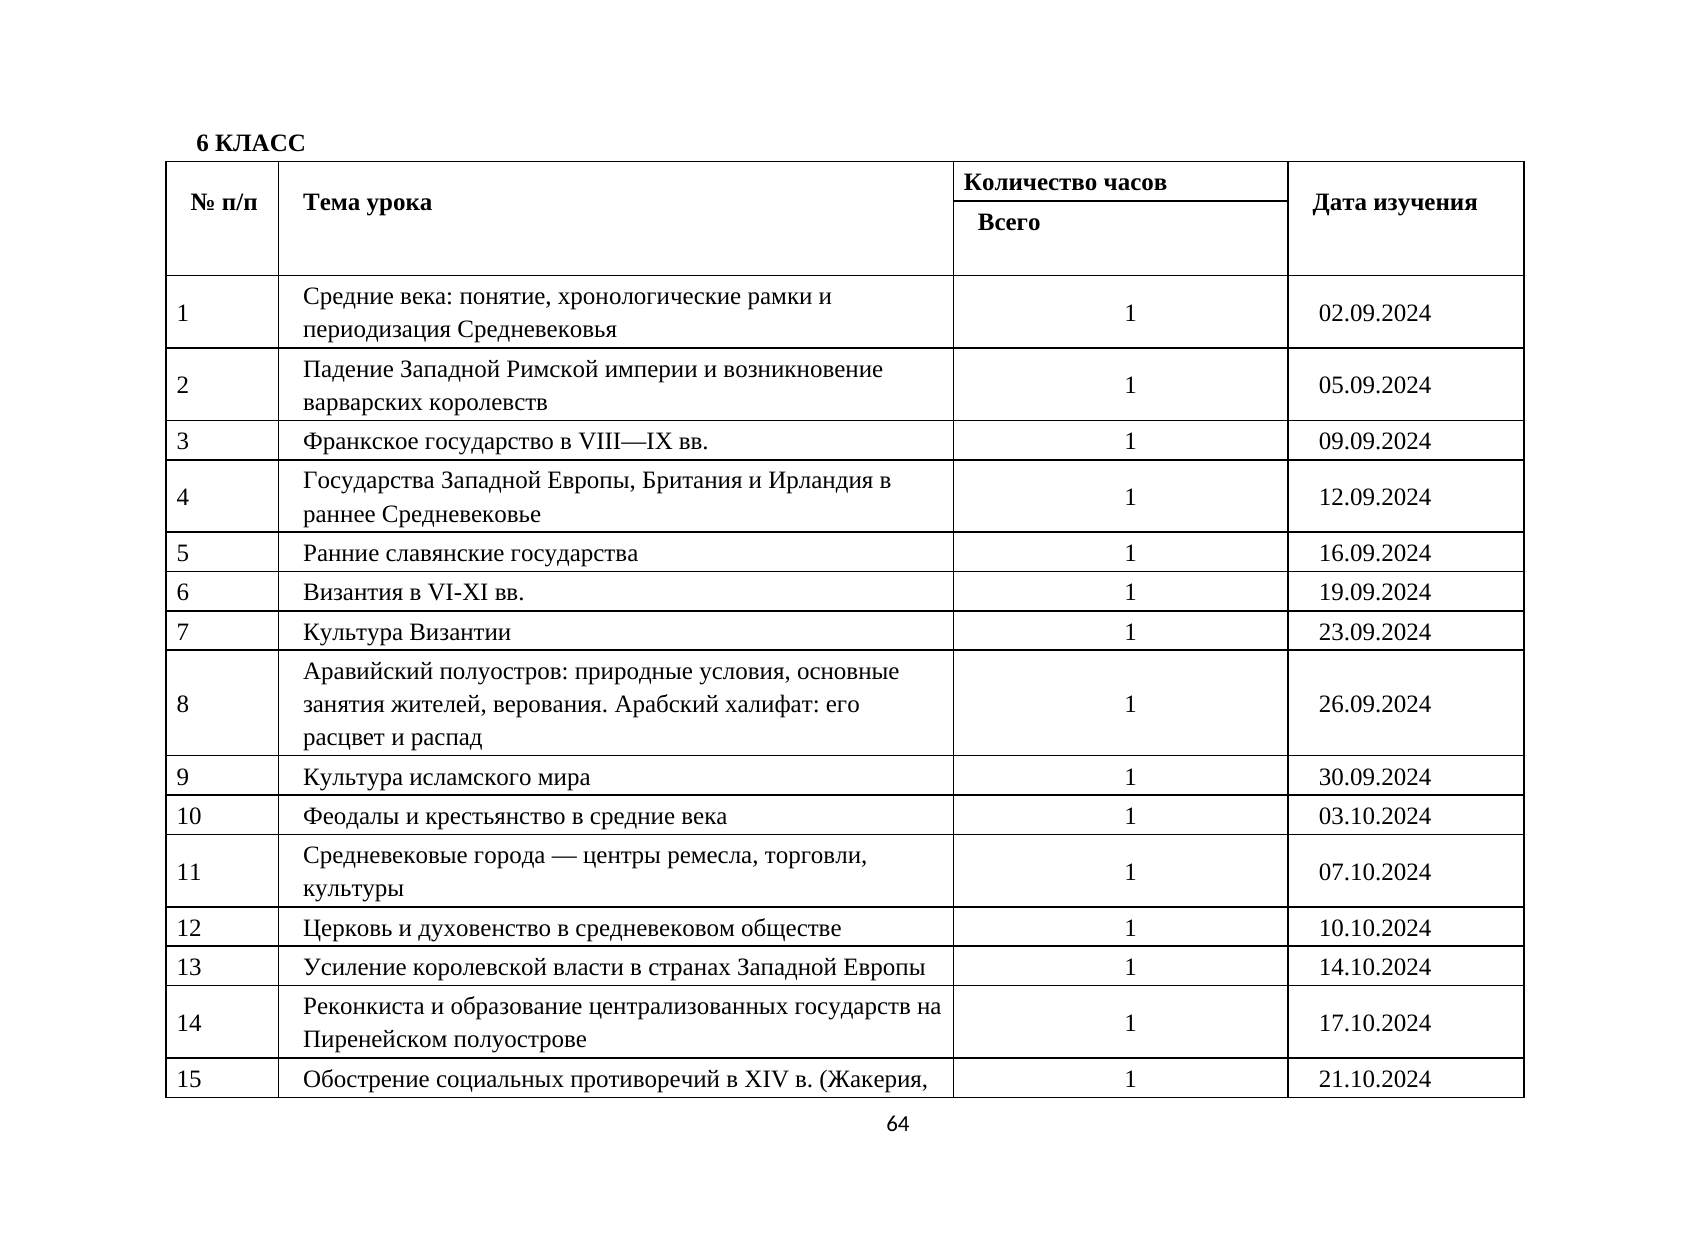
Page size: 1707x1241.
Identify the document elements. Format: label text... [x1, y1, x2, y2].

table_cell 1 [954, 276, 1287, 347]
table_cell Культура Византии [279, 612, 953, 649]
table_cell 1 [954, 651, 1287, 755]
table_cell 03.10.2024 [1289, 796, 1523, 833]
table_cell 7 [167, 612, 278, 649]
table_cell 26.09.2024 [1289, 651, 1523, 755]
table_header Количество часов [954, 162, 1287, 200]
table_header Дата изучения [1289, 162, 1523, 275]
table_cell 1 [954, 986, 1287, 1057]
table_header № п/п [167, 162, 278, 275]
table_cell Всего [954, 202, 1287, 275]
table_cell 19.09.2024 [1289, 572, 1523, 610]
table_cell 1 [954, 349, 1287, 419]
table_cell 15 [167, 1059, 278, 1096]
table_cell Падение Западной Римской империи и возникновение варварских королевств [279, 349, 953, 419]
table_cell 10 [167, 796, 278, 833]
table_cell 13 [167, 947, 278, 985]
text 6 КЛАСС [190, 128, 1618, 156]
table_cell 1 [954, 947, 1287, 985]
table_cell Государства Западной Европы, Британия и Ирландия в раннее Средневековье [279, 461, 953, 531]
table_cell 12 [167, 908, 278, 945]
table_cell 1 [954, 835, 1287, 906]
table_cell 05.09.2024 [1289, 349, 1523, 419]
table_cell Аравийский полуостров: природные условия, основные занятия жителей, верования. Арабский халифат: его расцвет и распад [279, 651, 953, 755]
table_header Тема урока [279, 162, 953, 275]
table_cell Византия в VI-XI вв. [279, 572, 953, 610]
table_cell 16.09.2024 [1289, 533, 1523, 571]
table_cell 1 [954, 421, 1287, 459]
table_cell 07.10.2024 [1289, 835, 1523, 906]
table_cell 1 [954, 533, 1287, 571]
table_cell 12.09.2024 [1289, 461, 1523, 531]
table_cell 8 [167, 651, 278, 755]
table_cell 17.10.2024 [1289, 986, 1523, 1057]
table_cell 10.10.2024 [1289, 908, 1523, 945]
table_cell 02.09.2024 [1289, 276, 1523, 347]
table_cell Реконкиста и образование централизованных государств на Пиренейском полуострове [279, 986, 953, 1057]
table_cell 1 [954, 756, 1287, 794]
table_cell Культура исламского мира [279, 756, 953, 794]
table_cell 1 [954, 612, 1287, 649]
table_cell 1 [954, 461, 1287, 531]
table_cell 23.09.2024 [1289, 612, 1523, 649]
table_cell 09.09.2024 [1289, 421, 1523, 459]
table_cell Франкское государство в VIII—IX вв. [279, 421, 953, 459]
table_cell 5 [167, 533, 278, 571]
table_cell 6 [167, 572, 278, 610]
table_cell 14.10.2024 [1289, 947, 1523, 985]
table_cell 1 [954, 796, 1287, 833]
table_cell Средние века: понятие, хронологические рамки и периодизация Средневековья [279, 276, 953, 347]
table_cell Церковь и духовенство в средневековом обществе [279, 908, 953, 945]
table_cell 1 [954, 572, 1287, 610]
table_cell Ранние славянские государства [279, 533, 953, 571]
table_cell 9 [167, 756, 278, 794]
table_cell Усиление королевской власти в странах Западной Европы [279, 947, 953, 985]
table_cell 30.09.2024 [1289, 756, 1523, 794]
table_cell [279, 1059, 953, 1096]
table_cell Средневековые города — центры ремесла, торговли, культуры [279, 835, 953, 906]
table_cell 1 [167, 276, 278, 347]
table_cell 21.10.2024 [1289, 1059, 1523, 1096]
table_cell Феодалы и крестьянство в средние века [279, 796, 953, 833]
table_cell 14 [167, 986, 278, 1057]
table_cell 1 [954, 1059, 1287, 1096]
table_cell 3 [167, 421, 278, 459]
table_cell 1 [954, 908, 1287, 945]
table_cell 11 [167, 835, 278, 906]
table_cell 2 [167, 349, 278, 419]
table_cell 4 [167, 461, 278, 531]
